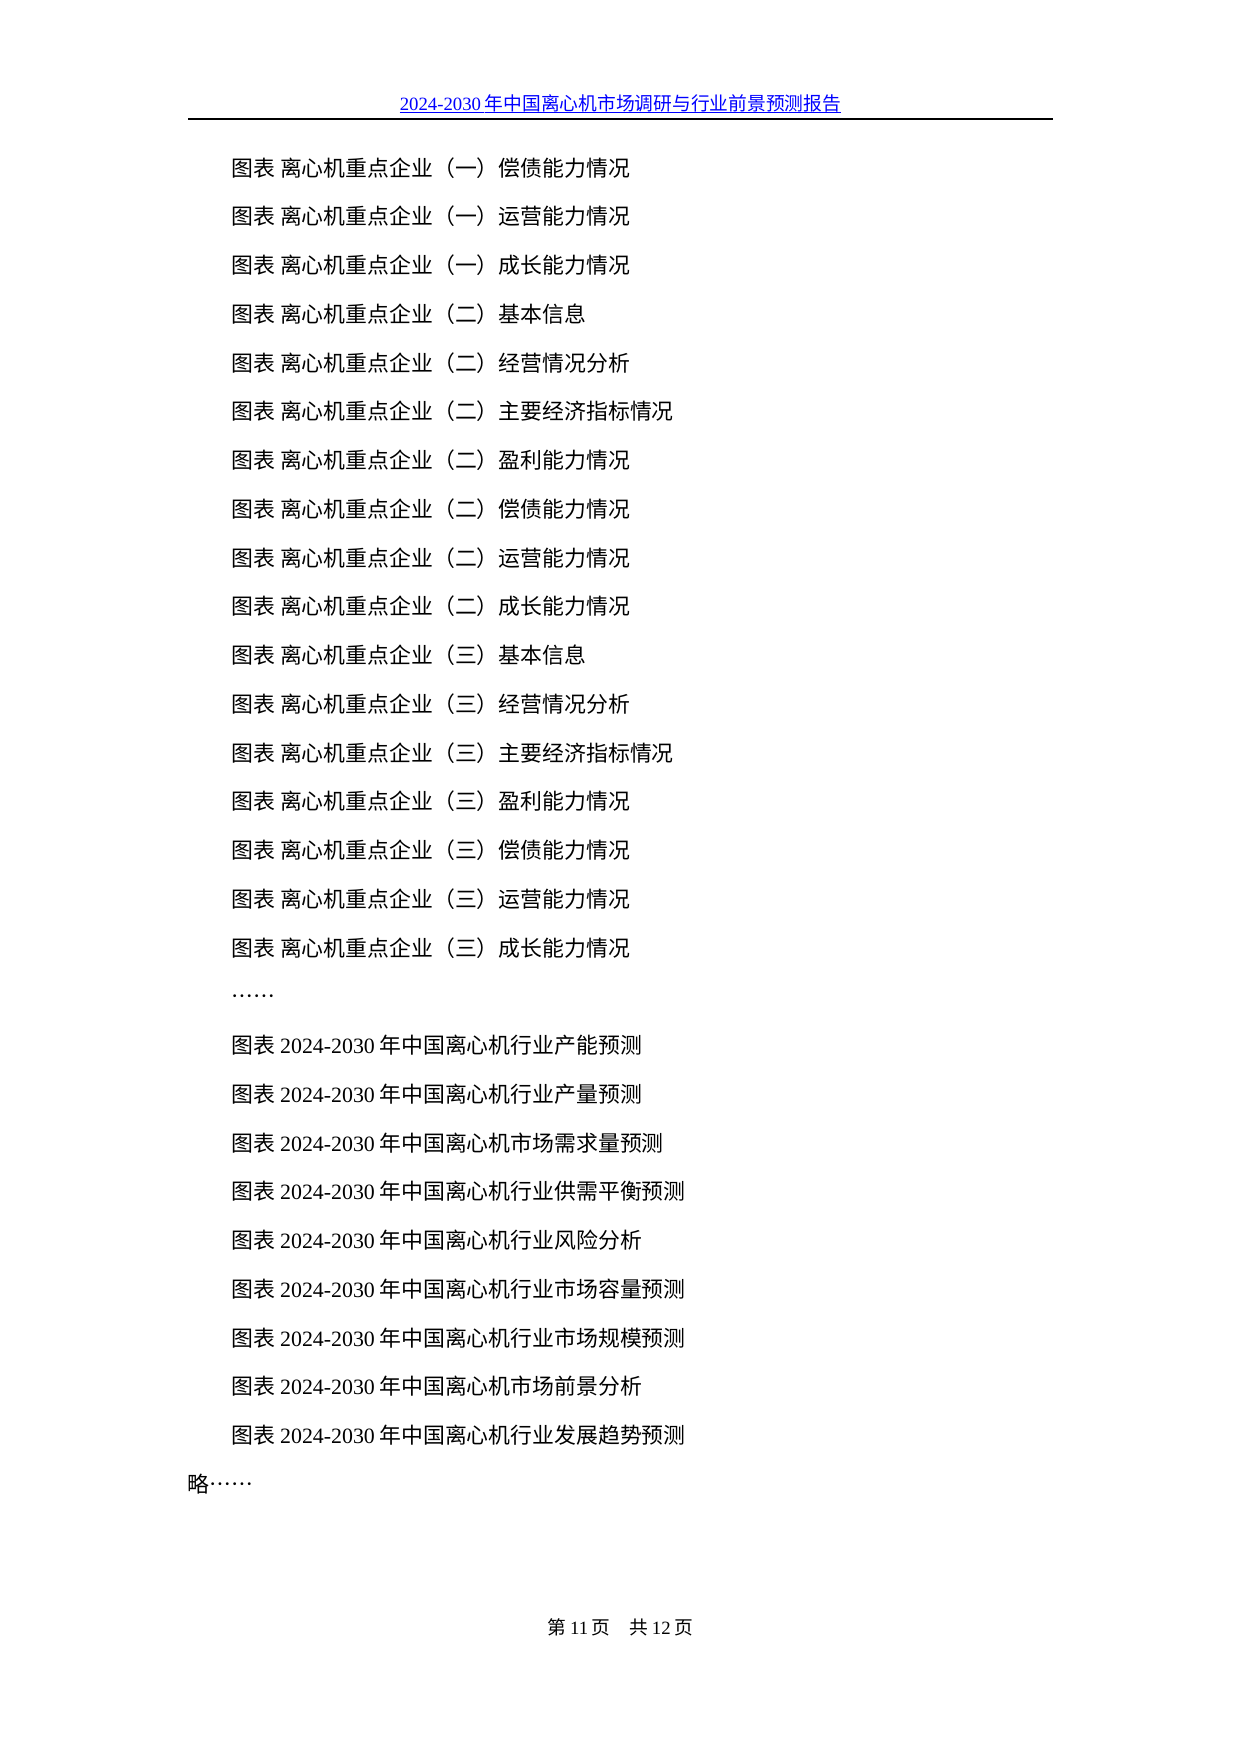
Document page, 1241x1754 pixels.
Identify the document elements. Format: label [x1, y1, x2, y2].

text [187, 150, 1053, 1499]
